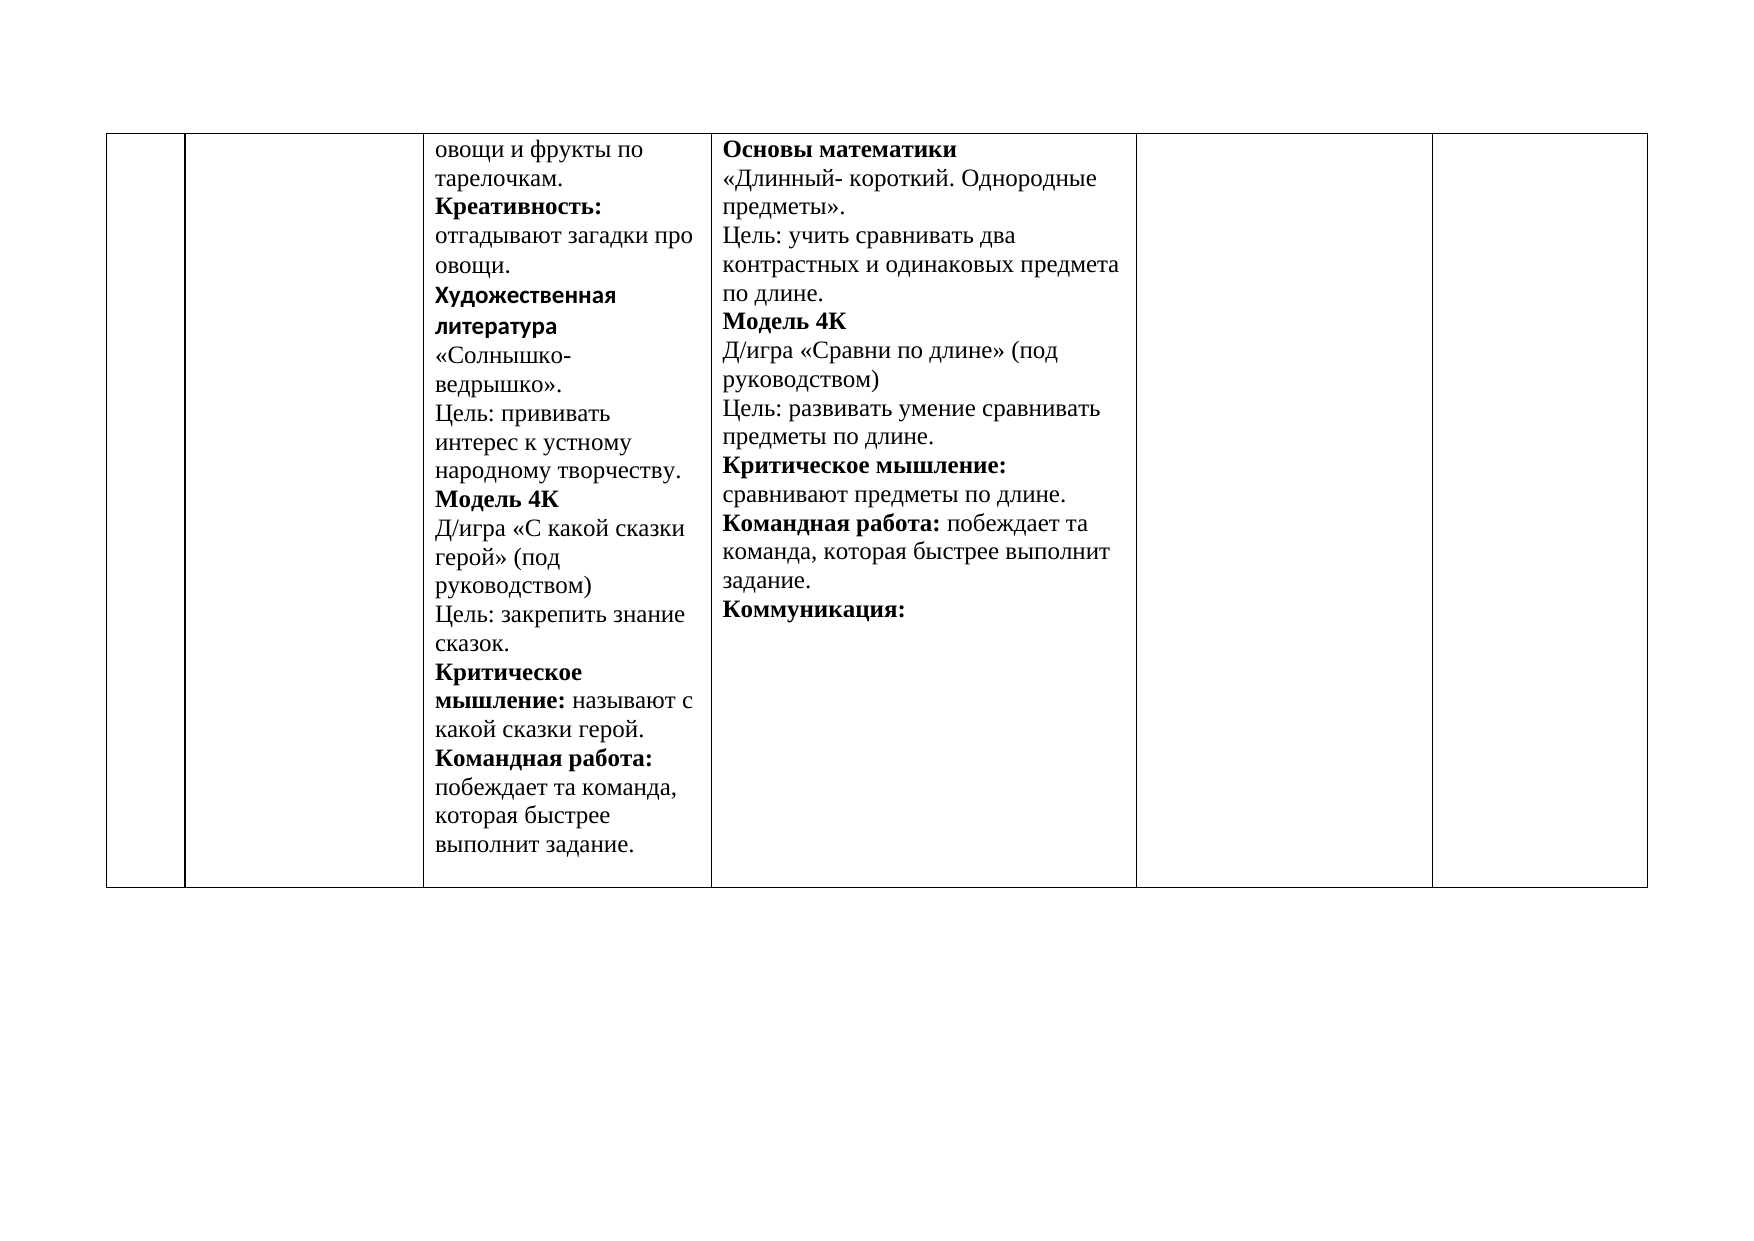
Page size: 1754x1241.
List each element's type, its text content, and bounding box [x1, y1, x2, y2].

table_cell [186, 134, 423, 887]
table_cell овощи и фрукты по тарелочкам. Креативность: отгадывают загадки про овощи. Художественная литература «Солнышко- ведрышко». Цель: прививать интерес к устному народному творчеству. Модель 4К Д/игра «С какой сказки герой» (под руководством) Цель: закрепить знание сказок. Критическое мышление: называют с какой сказки герой. Командная работа: побеждает та команда, которая быстрее выполнит задание. [424, 134, 711, 887]
table_cell Основы математики «Длинный- короткий. Однородные предметы». Цель: учить сравнивать два контрастных и одинаковых предмета по длине. Модель 4К Д/игра «Сравни по длине» (под руководством) Цель: развивать умение сравнивать предметы по длине. Критическое мышление: сравнивают предметы по длине. Командная работа: побеждает та команда, которая быстрее выполнит задание. Коммуникация: [712, 134, 1136, 887]
table_cell [107, 134, 184, 887]
table_cell [1137, 134, 1432, 887]
table_cell [1433, 134, 1647, 887]
